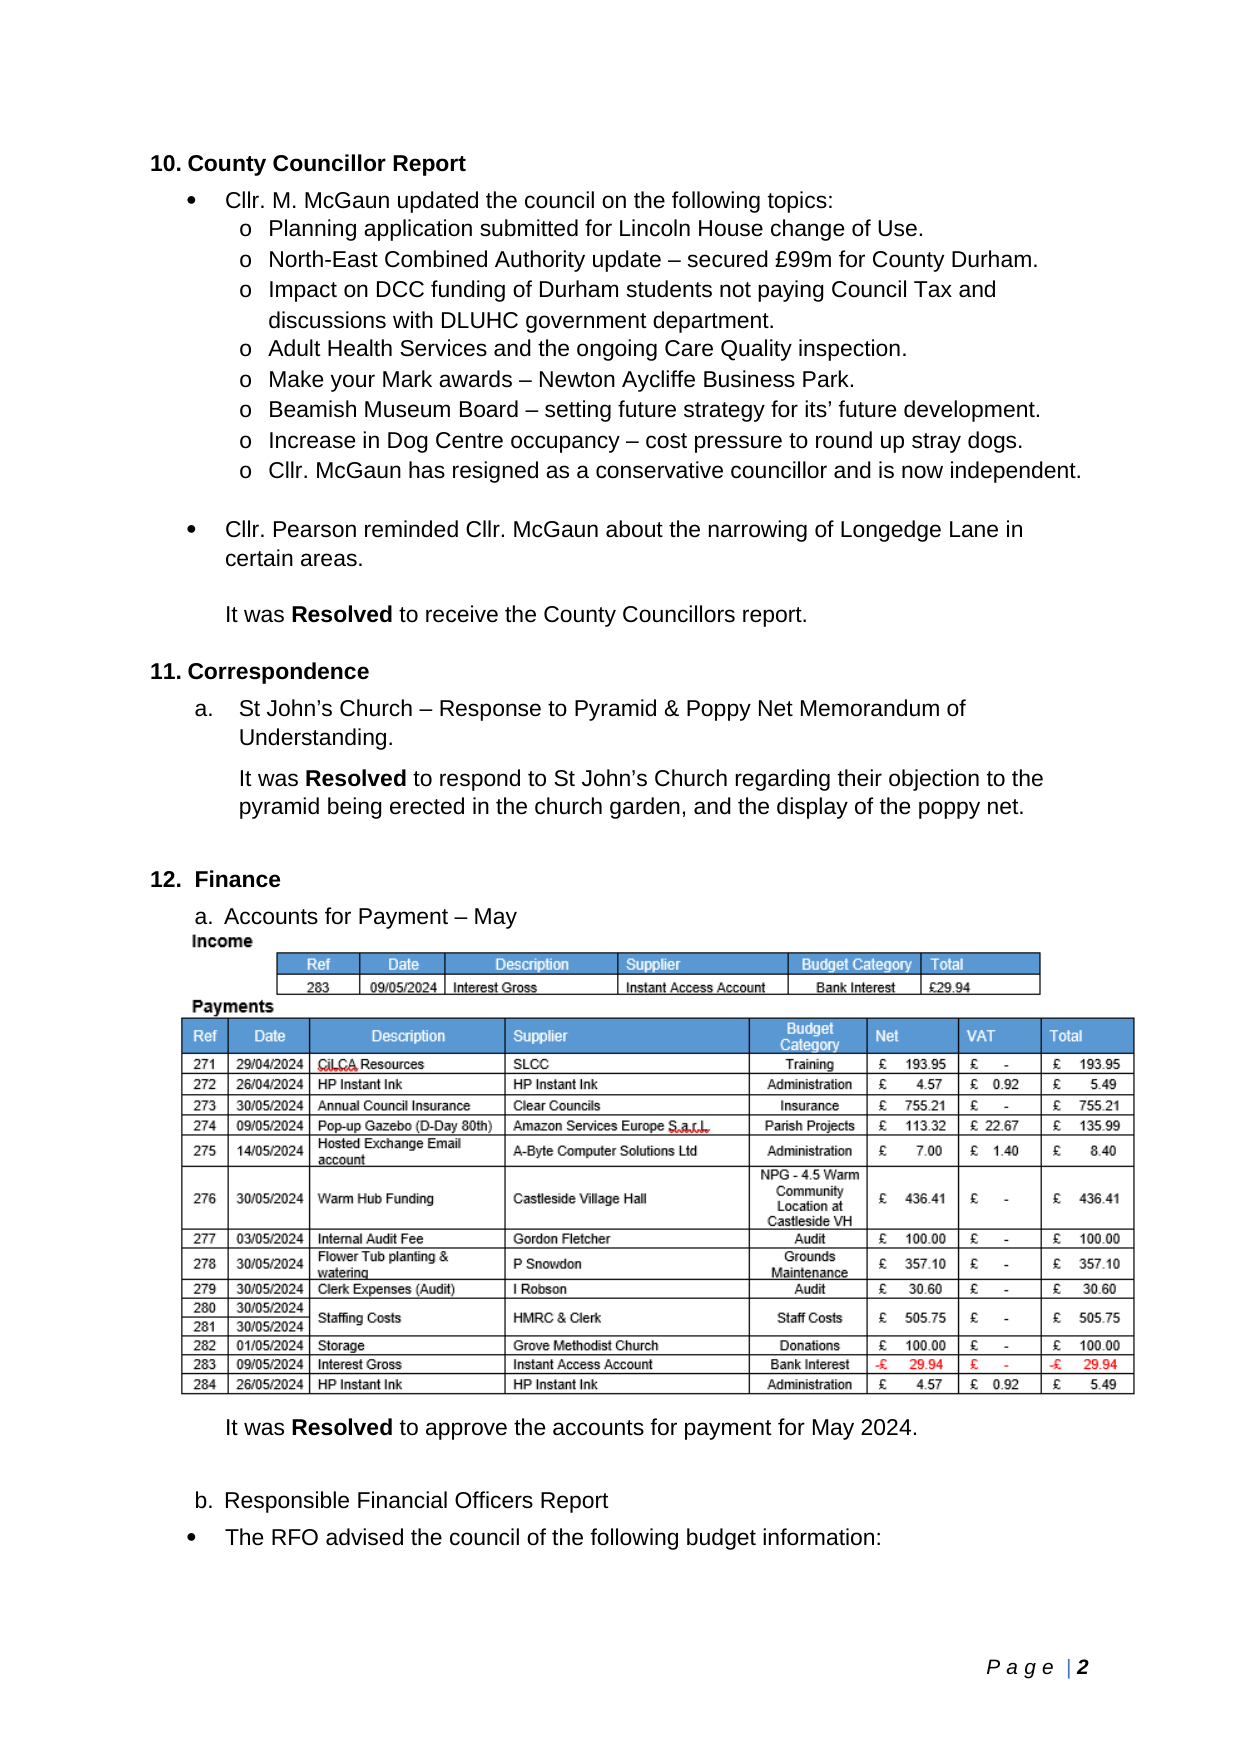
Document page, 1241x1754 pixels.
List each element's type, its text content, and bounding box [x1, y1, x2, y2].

list St John’s Church – Response to Pyramid & Poppy Net Memorandum of Understanding. [194, 695, 1090, 750]
list Beamish Museum Board – setting future strategy for its’ future development. [239, 396, 1090, 424]
text It was Resolved to approve the accounts for payment for May 2024. [225, 1414, 1090, 1440]
list Planning application submitted for Lincoln House change of Use. [239, 215, 1090, 243]
list Accounts for Payment – May [194, 903, 1090, 929]
list It was Resolved to receive the County Councillors report. [225, 601, 1090, 628]
list Correspondence [150, 658, 1090, 685]
list The RFO advised the council of the following budget information: [187, 1524, 1090, 1550]
list Cllr. McGaun has resigned as a conservative councillor and is now independent. [239, 457, 1090, 486]
list Responsible Financial Officers Report [194, 1487, 1090, 1513]
list Increase in Dog Centre occupancy – cost pressure to round up stray dogs. [239, 427, 1090, 455]
list Cllr. M. McGaun updated the council on the following topics: [187, 187, 1090, 213]
list Cllr. Pearson reminded Cllr. McGaun about the narrowing of Longedge Lane in certain areas. [187, 516, 1090, 571]
list Make your Mark awards – Newton Aycliffe Business Park. [239, 366, 1090, 394]
list Finance [150, 866, 1090, 893]
list Adult Health Services and the ongoing Care Quality inspection. [239, 335, 1090, 363]
list North-East Combined Authority update – secured £99m for County Durham. [239, 246, 1090, 274]
picture [150, 931, 1156, 1412]
list Impact on DCC funding of Durham students not paying Council Tax and discussions with DLUHC government department. [239, 276, 1090, 333]
text It was Resolved to respond to St John’s Church regarding their objection to the pyramid being erected in the church garden, and the display of the poppy net. [239, 764, 1090, 819]
list County Councillor Report [150, 150, 1090, 176]
